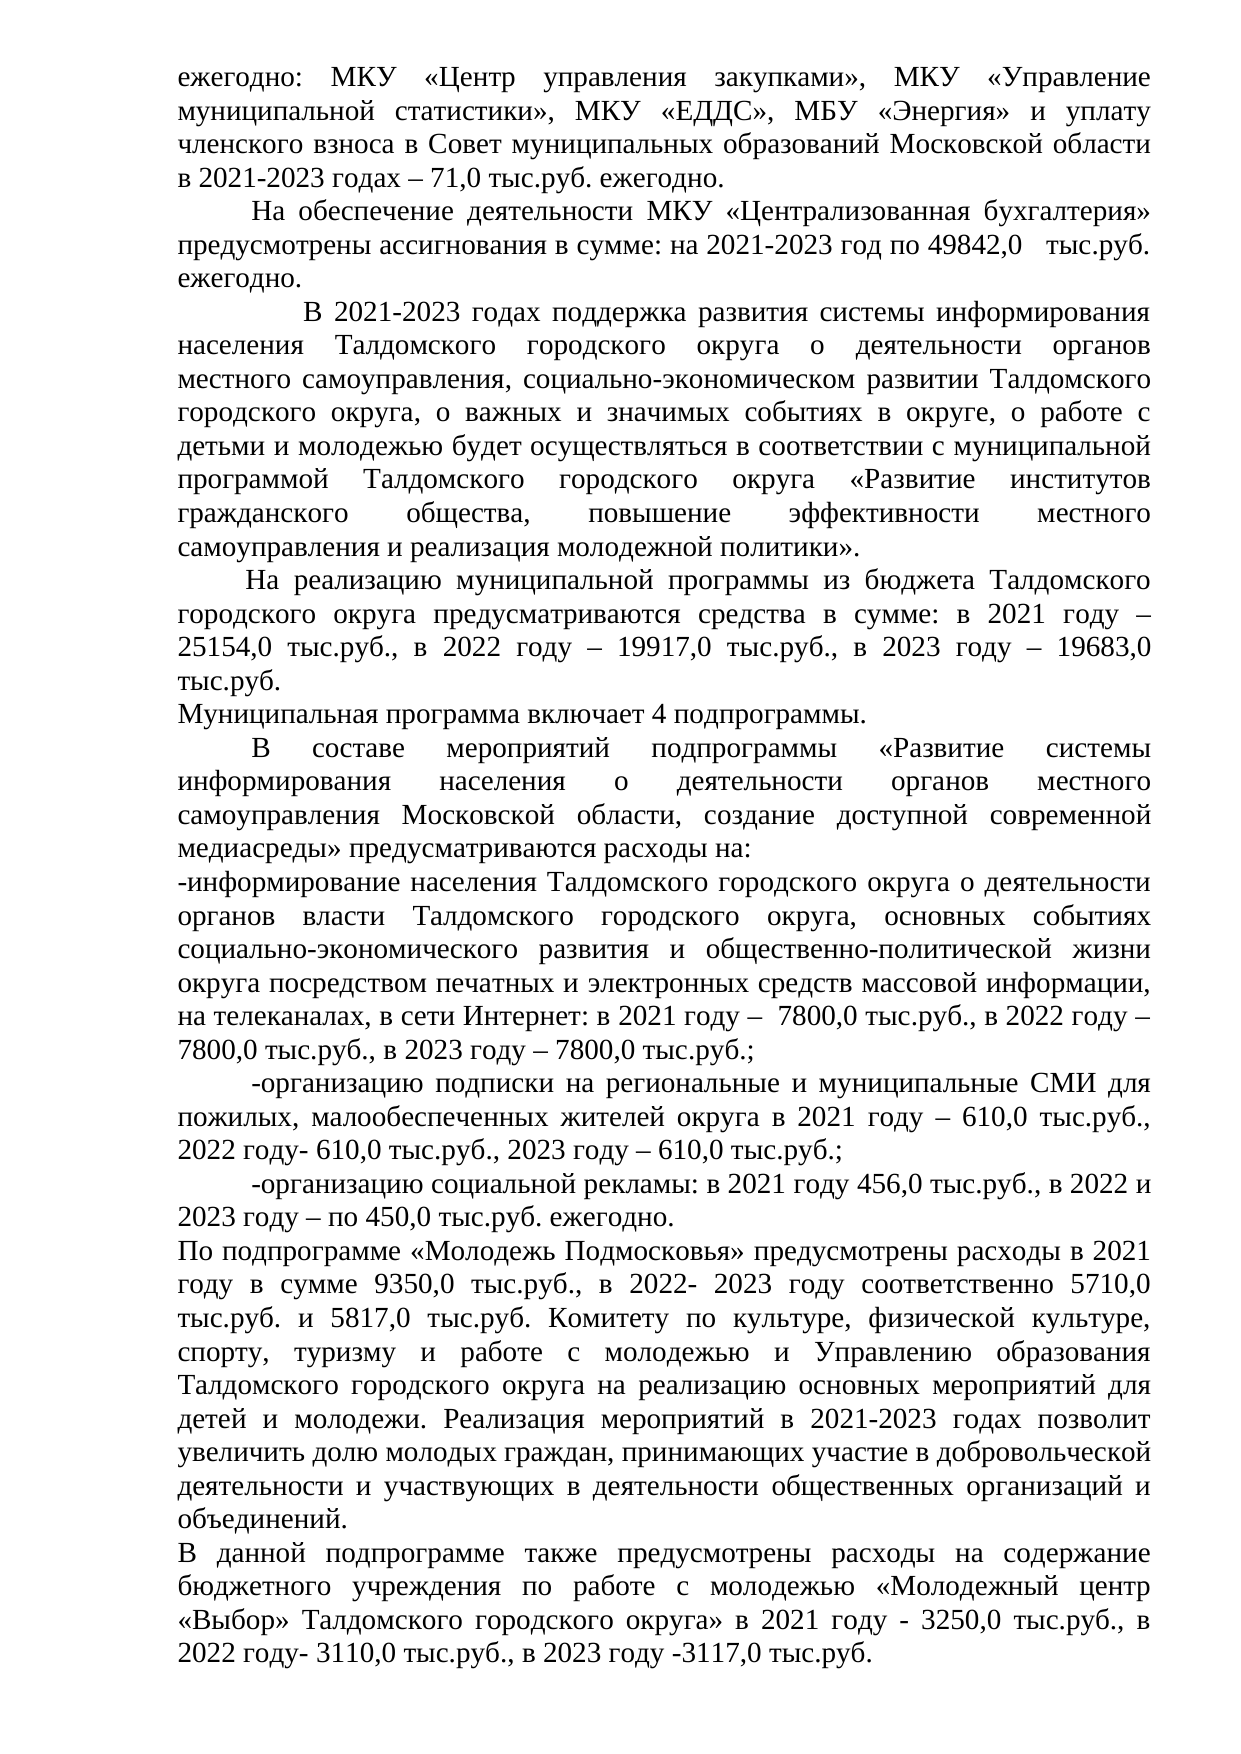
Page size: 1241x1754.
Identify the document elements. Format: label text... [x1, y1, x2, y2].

text В данной подпрограмме также предусмотрены расходы на содержание бюджетного учреждения по работе с молодежью «Молодежный центр «Выбор» Талдомского городского округа» в 2021 году - 3250,0 тыс.руб., в 2022 году- 3110,0 тыс.руб., в 2023 году -3117,0 тыс.руб. [177, 1535, 1152, 1669]
text Муниципальная программа включает 4 подпрограммы. [171, 696, 1152, 730]
text -организацию подписки на региональные и муниципальные СМИ для пожилых, малообеспеченных жителей округа в 2021 году – 610,0 тыс.руб., 2022 году- 610,0 тыс.руб., 2023 году – 610,0 тыс.руб.; [177, 1065, 1152, 1166]
text -информирование населения Талдомского городского округа о деятельности органов власти Талдомского городского округа, основных событиях социально-экономического развития и общественно-политической жизни округа посредством печатных и электронных средств массовой информации, на телеканалах, в сети Интернет: в 2021 году – 7800,0 тыс.руб., в 2022 году – 7800,0 тыс.руб., в 2023 году – 7800,0 тыс.руб.; [177, 864, 1152, 1065]
text В составе мероприятий подпрограммы «Развитие системы информирования населения о деятельности органов местного самоуправления Московской области, создание доступной современной медиасреды» предусматриваются расходы на: [177, 730, 1152, 864]
text На обеспечение деятельности МКУ «Централизованная бухгалтерия» предусмотрены ассигнования в сумме: на 2021-2023 год по 49842,0 тыс.руб. ежегодно. [177, 193, 1152, 294]
text -организацию социальной рекламы: в 2021 году 456,0 тыс.руб., в 2022 и 2023 году – по 450,0 тыс.руб. ежегодно. [177, 1166, 1152, 1233]
text На реализацию муниципальной программы из бюджета Талдомского городского округа предусматриваются средства в сумме: в 2021 году – 25154,0 тыс.руб., в 2022 году – 19917,0 тыс.руб., в 2023 году – 19683,0 тыс.руб. [177, 562, 1152, 696]
text По подпрограмме «Молодежь Подмосковья» предусмотрены расходы в 2021 году в сумме 9350,0 тыс.руб., в 2022- 2023 году соответственно 5710,0 тыс.руб. и 5817,0 тыс.руб. Комитету по культуре, физической культуре, спорту, туризму и работе с молодежью и Управлению образования Талдомского городского округа на реализацию основных мероприятий для детей и молодежи. Реализация мероприятий в 2021-2023 годах позволит увеличить долю молодых граждан, принимающих участие в добровольческой деятельности и участвующих в деятельности общественных организаций и объединений. [177, 1233, 1152, 1535]
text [177, 59, 1152, 193]
text В 2021-2023 годах поддержка развития системы информирования населения Талдомского городского округа о деятельности органов местного самоуправления, социально-экономическом развитии Талдомского городского округа, о важных и значимых событиях в округе, о работе с детьми и молодежью будет осуществляться в соответствии с муниципальной программой Талдомского городского округа «Развитие институтов гражданского общества, повышение эффективности местного самоуправления и реализация молодежной политики». [177, 294, 1152, 562]
